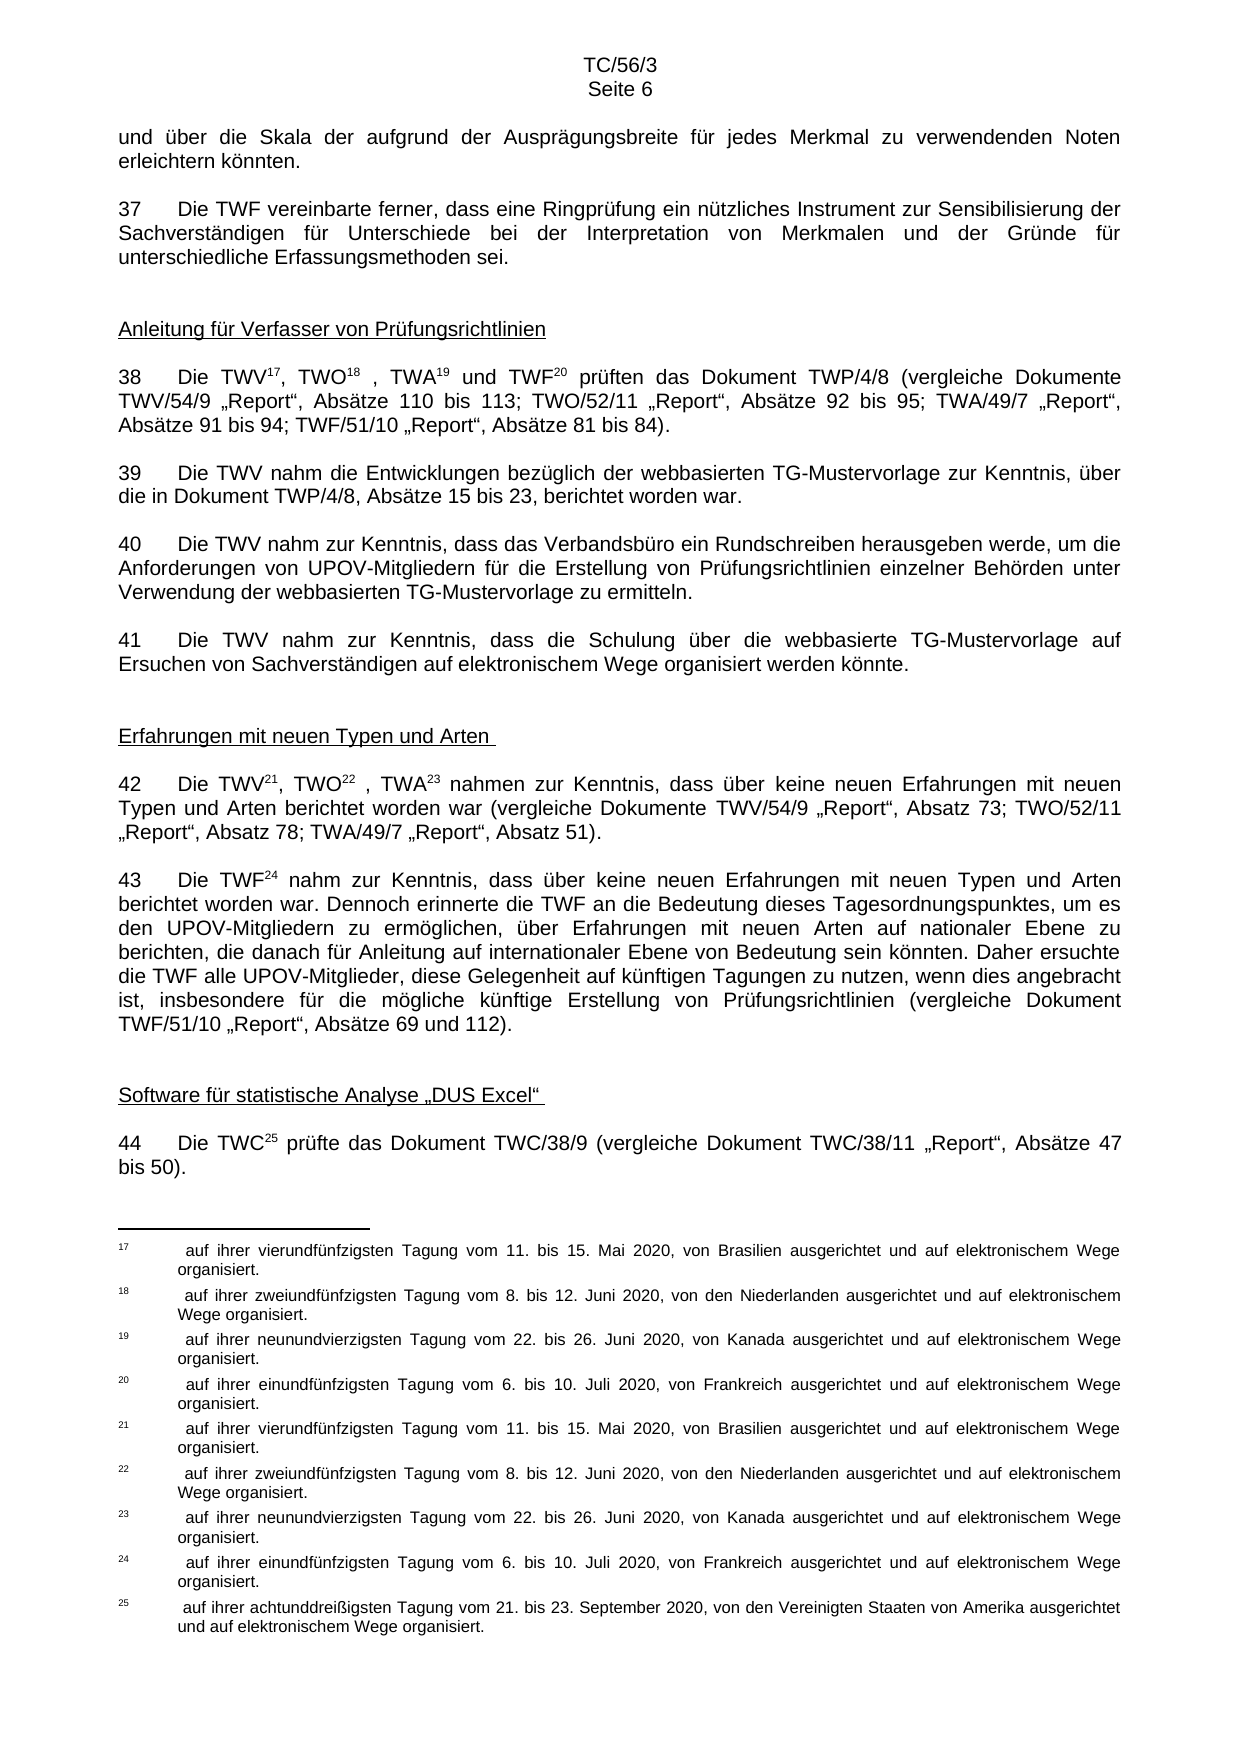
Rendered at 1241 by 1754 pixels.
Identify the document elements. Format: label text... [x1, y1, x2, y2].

text Die TWF vereinbarte ferner, dass eine Ringprüfung ein nützliches Instrument zur Sensibilisierung der Sachverständigen für Unterschiede bei der Interpretation von Merkmalen und der Gründe für unterschiedliche Erfassungsmethoden sei. [118, 197, 1122, 269]
subtitle Erfahrungen mit neuen Typen und Arten [118, 724, 1122, 748]
text Die TWV nahm die Entwicklungen bezüglich der webbasierten TG-Mustervorlage zur Kenntnis, über die in Dokument TWP/4/8, Absätze 15 bis 23, berichtet worden war. [118, 460, 1122, 508]
text Die TWC prüfte das Dokument TWC/38/9 (vergleiche Dokument TWC/38/11 „Report“, Absätze 47 bis 50). [118, 1131, 1122, 1179]
subtitle Software für statistische Analyse „DUS Excel“ [118, 1083, 1122, 1107]
text Die TWV, TWO , TWA und TWF prüften das Dokument TWP/4/8 (vergleiche Dokumente TWV/54/9 „Report“, Absätze 110 bis 113; TWO/52/11 „Report“, Absätze 92 bis 95; TWA/49/7 „Report“, Absätze 91 bis 94; TWF/51/10 „Report“, Absätze 81 bis 84). [118, 364, 1122, 436]
text Die TWF nahm zur Kenntnis, dass über keine neuen Erfahrungen mit neuen Typen und Arten berichtet worden war. Dennoch erinnerte die TWF an die Bedeutung dieses Tagesordnungspunktes, um es den UPOV-Mitgliedern zu ermöglichen, über Erfahrungen mit neuen Arten auf nationaler Ebene zu berichten, die danach für Anleitung auf internationaler Ebene von Bedeutung sein könnten. Daher ersuchte die TWF alle UPOV-Mitglieder, diese Gelegenheit auf künftigen Tagungen zu nutzen, wenn dies angebracht ist, insbesondere für die mögliche künftige Erstellung von Prüfungsrichtlinien (vergleiche Dokument TWF/51/10 „Report“, Absätze 69 und 112). [118, 868, 1122, 1035]
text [118, 125, 1122, 173]
text Die TWV nahm zur Kenntnis, dass die Schulung über die webbasierte TG-Mustervorlage auf Ersuchen von Sachverständigen auf elektronischem Wege organisiert werden könnte. [118, 628, 1122, 676]
text Die TWV, TWO , TWA nahmen zur Kenntnis, dass über keine neuen Erfahrungen mit neuen Typen und Arten berichtet worden war (vergleiche Dokumente TWV/54/9 „Report“, Absatz 73; TWO/52/11 „Report“, Absatz 78; TWA/49/7 „Report“, Absatz 51). [118, 772, 1122, 844]
text Die TWV nahm zur Kenntnis, dass das Verbandsbüro ein Rundschreiben herausgeben werde, um die Anforderungen von UPOV-Mitgliedern für die Erstellung von Prüfungsrichtlinien einzelner Behörden unter Verwendung der webbasierten TG-Mustervorlage zu ermitteln. [118, 532, 1122, 604]
subtitle Anleitung für Verfasser von Prüfungsrichtlinien [118, 317, 1122, 341]
